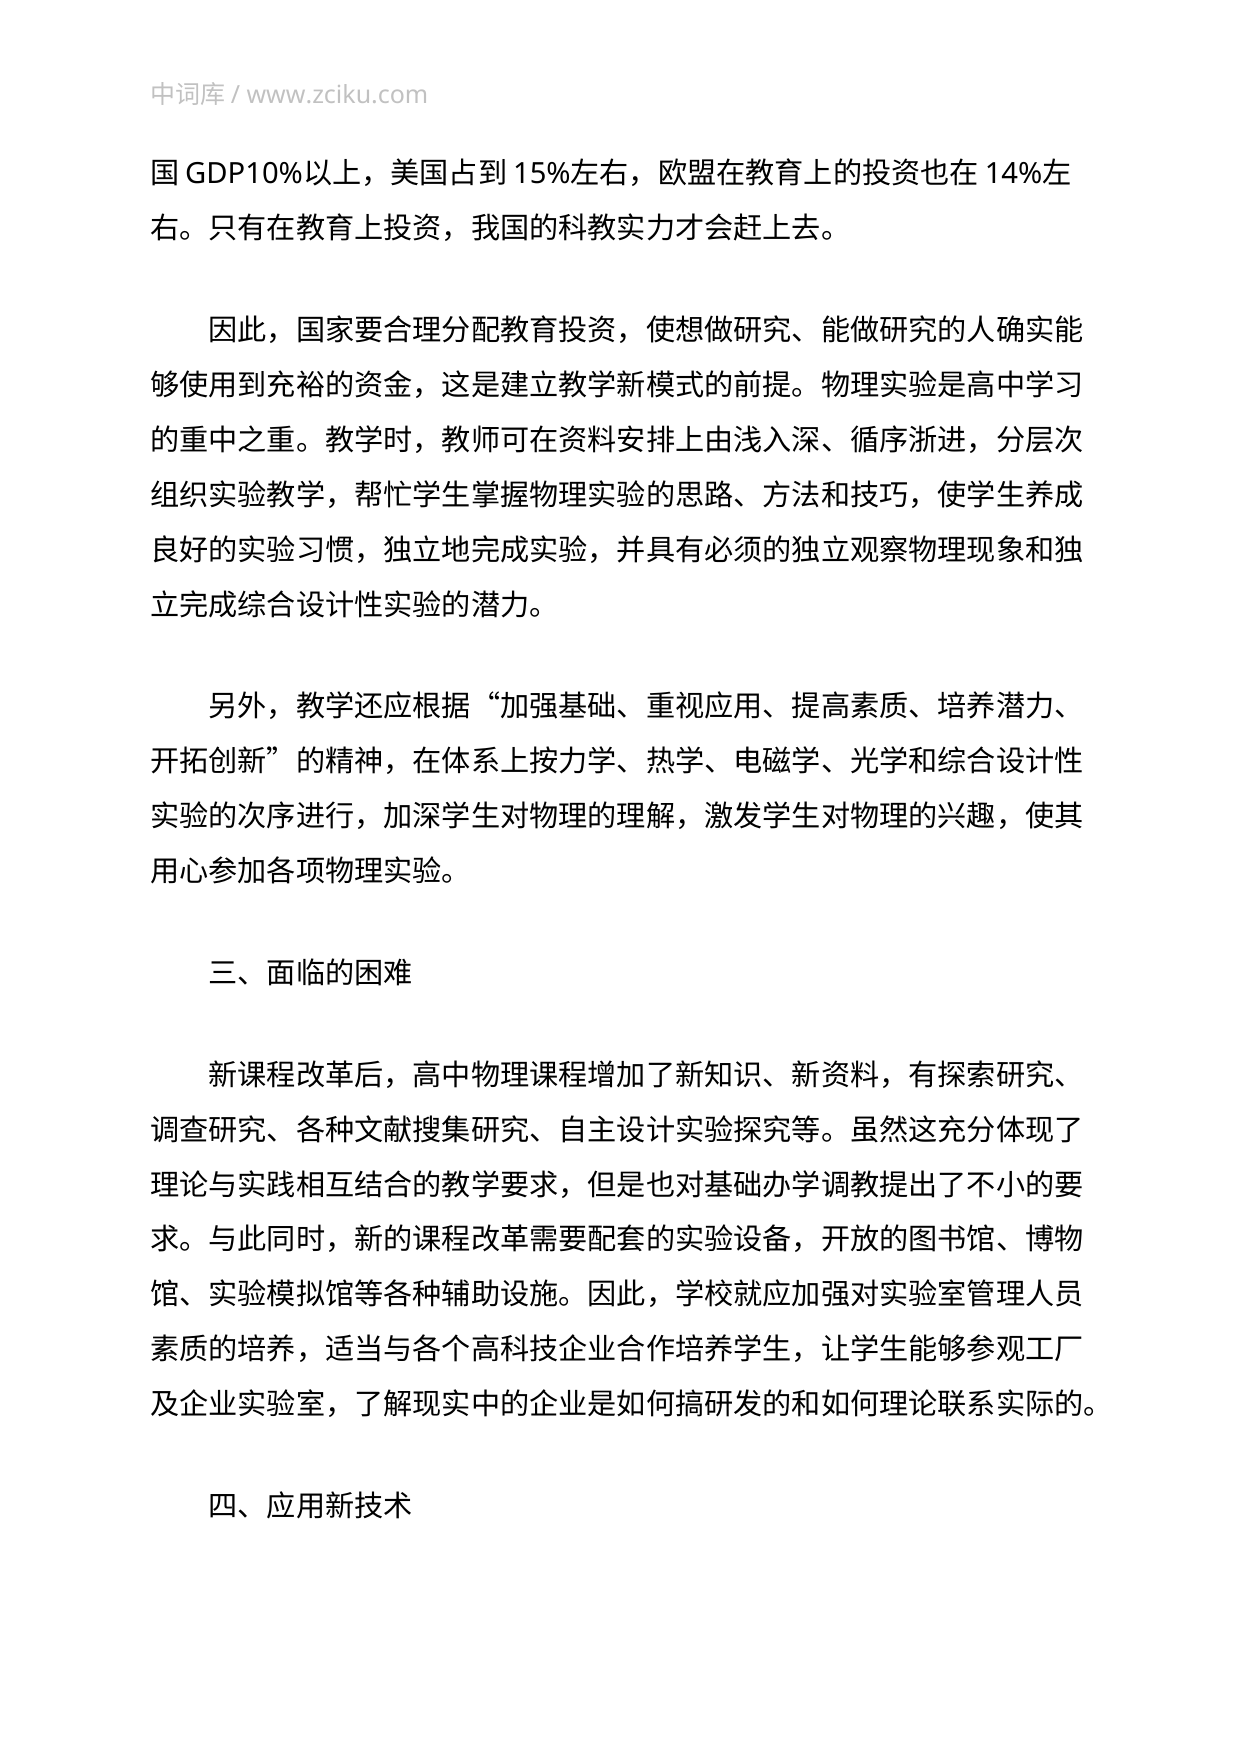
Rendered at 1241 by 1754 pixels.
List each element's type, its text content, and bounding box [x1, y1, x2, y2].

text 三、面临的困难 [150, 949, 1090, 992]
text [150, 150, 1090, 247]
text 四、应用新技术 [150, 1482, 1090, 1525]
text 新课程改革后，高中物理课程增加了新知识、新资料，有探索研究、调查研究、各种文献搜集研究、自主设计实验探究等。虽然这充分体现了理论与实践相互结合的教学要求，但是也对基础办学调教提出了不小的要求。与此同时，新的课程改革需要配套的实验设备，开放的图书馆、博物馆、实验模拟馆等各种辅助设施。因此，学校就应加强对实验室管理人员素质的培养，适当与各个高科技企业合作培养学生，让学生能够参观工厂及企业实验室，了解现实中的企业是如何搞研发的和如何理论联系实际的。 [150, 1051, 1090, 1423]
text 因此，国家要合理分配教育投资，使想做研究、能做研究的人确实能够使用到充裕的资金，这是建立教学新模式的前提。物理实验是高中学习的重中之重。教学时，教师可在资料安排上由浅入深、循序浙进，分层次组织实验教学，帮忙学生掌握物理实验的思路、方法和技巧，使学生养成良好的实验习惯，独立地完成实验，并具有必须的独立观察物理现象和独立完成综合设计性实验的潜力。 [150, 307, 1090, 623]
text 另外，教学还应根据“加强基础、重视应用、提高素质、培养潜力、开拓创新”的精神，在体系上按力学、热学、电磁学、光学和综合设计性实验的次序进行，加深学生对物理的理解，激发学生对物理的兴趣，使其用心参加各项物理实验。 [150, 683, 1090, 890]
